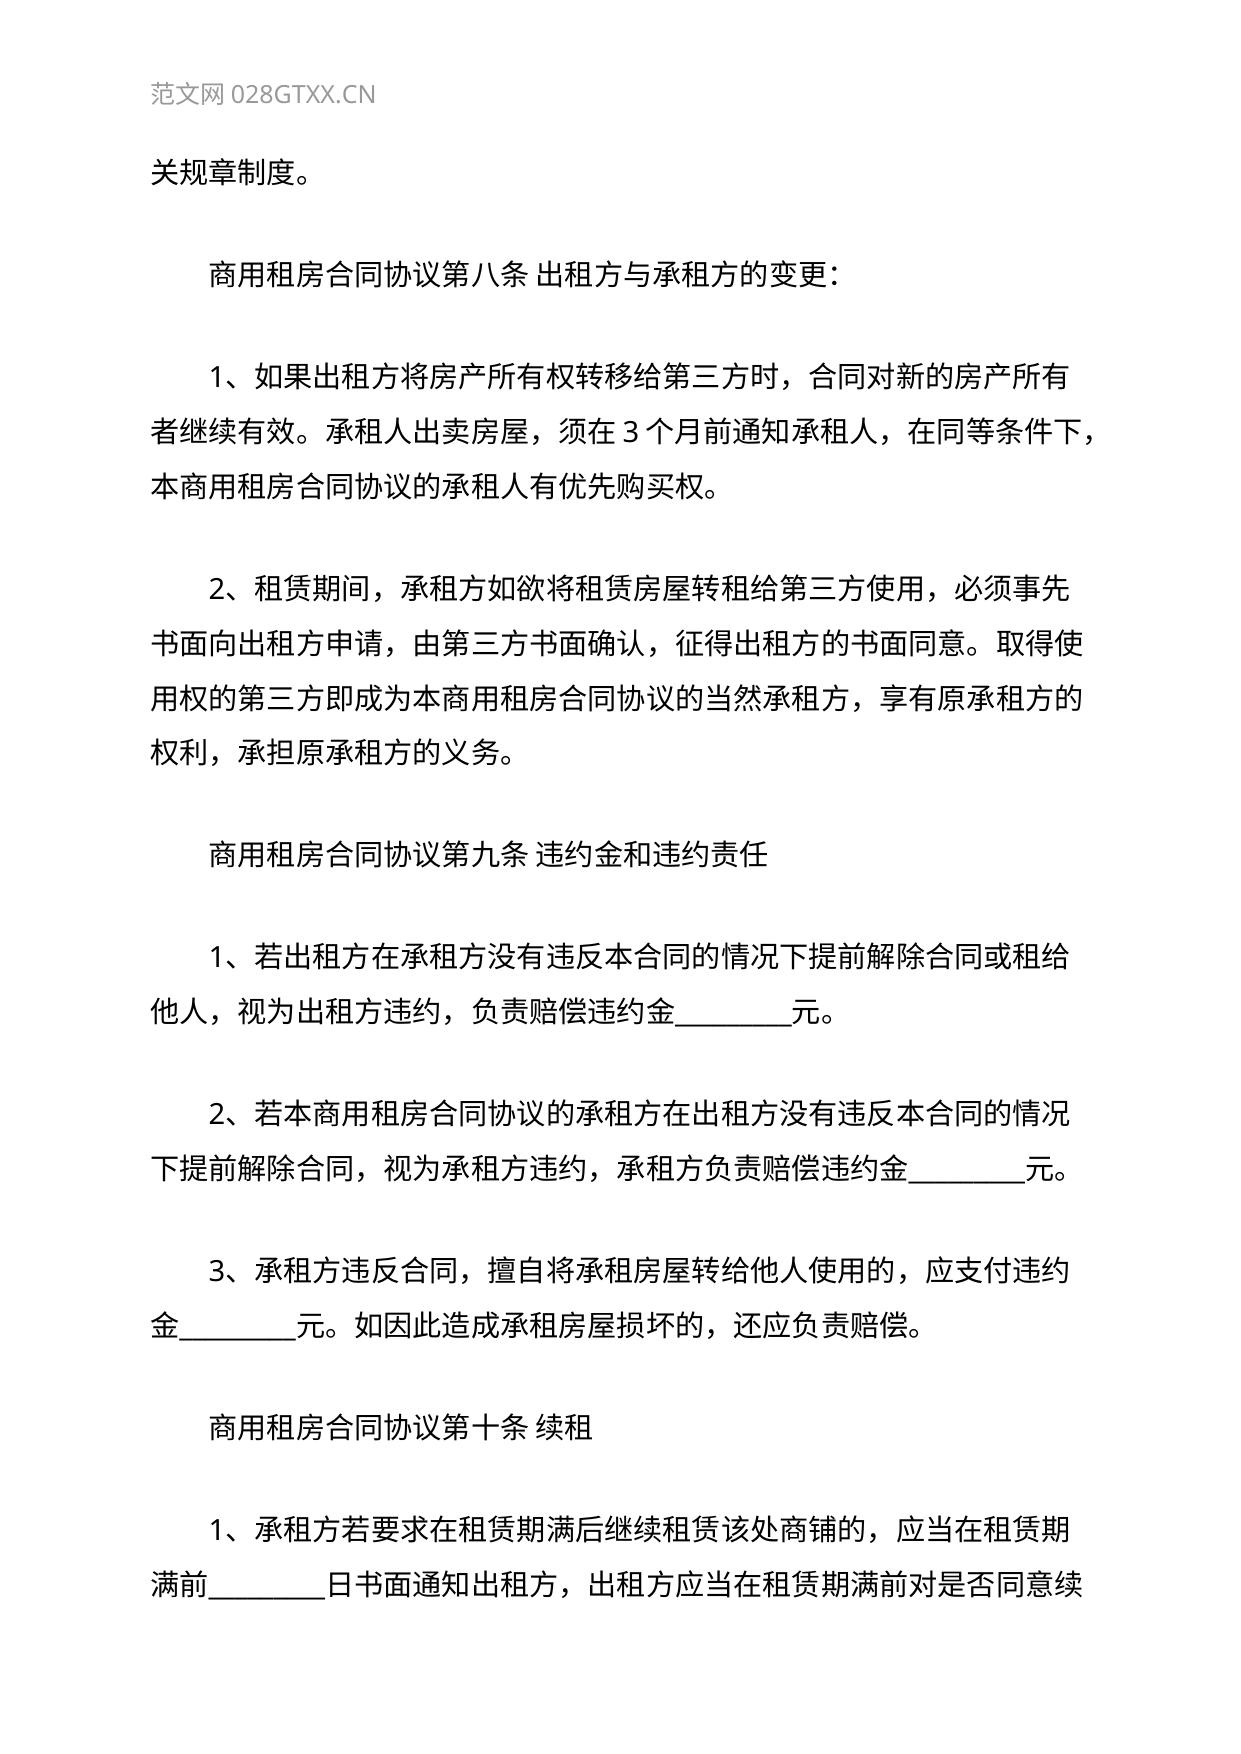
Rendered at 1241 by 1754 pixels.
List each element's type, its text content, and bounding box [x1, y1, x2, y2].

text 商用租房合同协议第九条 违约金和违约责任 [150, 832, 1090, 874]
text 1、如果出租方将房产所有权转移给第三方时，合同对新的房产所有者继续有效。承租人出卖房屋，须在3个月前通知承租人，在同等条件下，本商用租房合同协议的承租人有优先购买权。 [150, 353, 1090, 506]
text 2、租赁期间，承租方如欲将租赁房屋转租给第三方使用，必须事先书面向出租方申请，由第三方书面确认，征得出租方的书面同意。取得使用权的第三方即成为本商用租房合同协议的当然承租方，享有原承租方的权利，承担原承租方的义务。 [150, 565, 1090, 772]
text 3、承租方违反合同，擅自将承租房屋转给他人使用的，应支付违约金_________元。如因此造成承租房屋损坏的，还应负责赔偿。 [150, 1248, 1090, 1345]
text 1、若出租方在承租方没有违反本合同的情况下提前解除合同或租给他人，视为出租方违约，负责赔偿违约金_________元。 [150, 934, 1090, 1031]
text 商用租房合同协议第八条 出租方与承租方的变更： [150, 252, 1090, 294]
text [150, 150, 1090, 192]
text 2、若本商用租房合同协议的承租方在出租方没有违反本合同的情况下提前解除合同，视为承租方违约，承租方负责赔偿违约金_________元。 [150, 1091, 1090, 1188]
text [150, 1506, 1090, 1604]
text 商用租房合同协议第十条 续租 [150, 1404, 1090, 1447]
